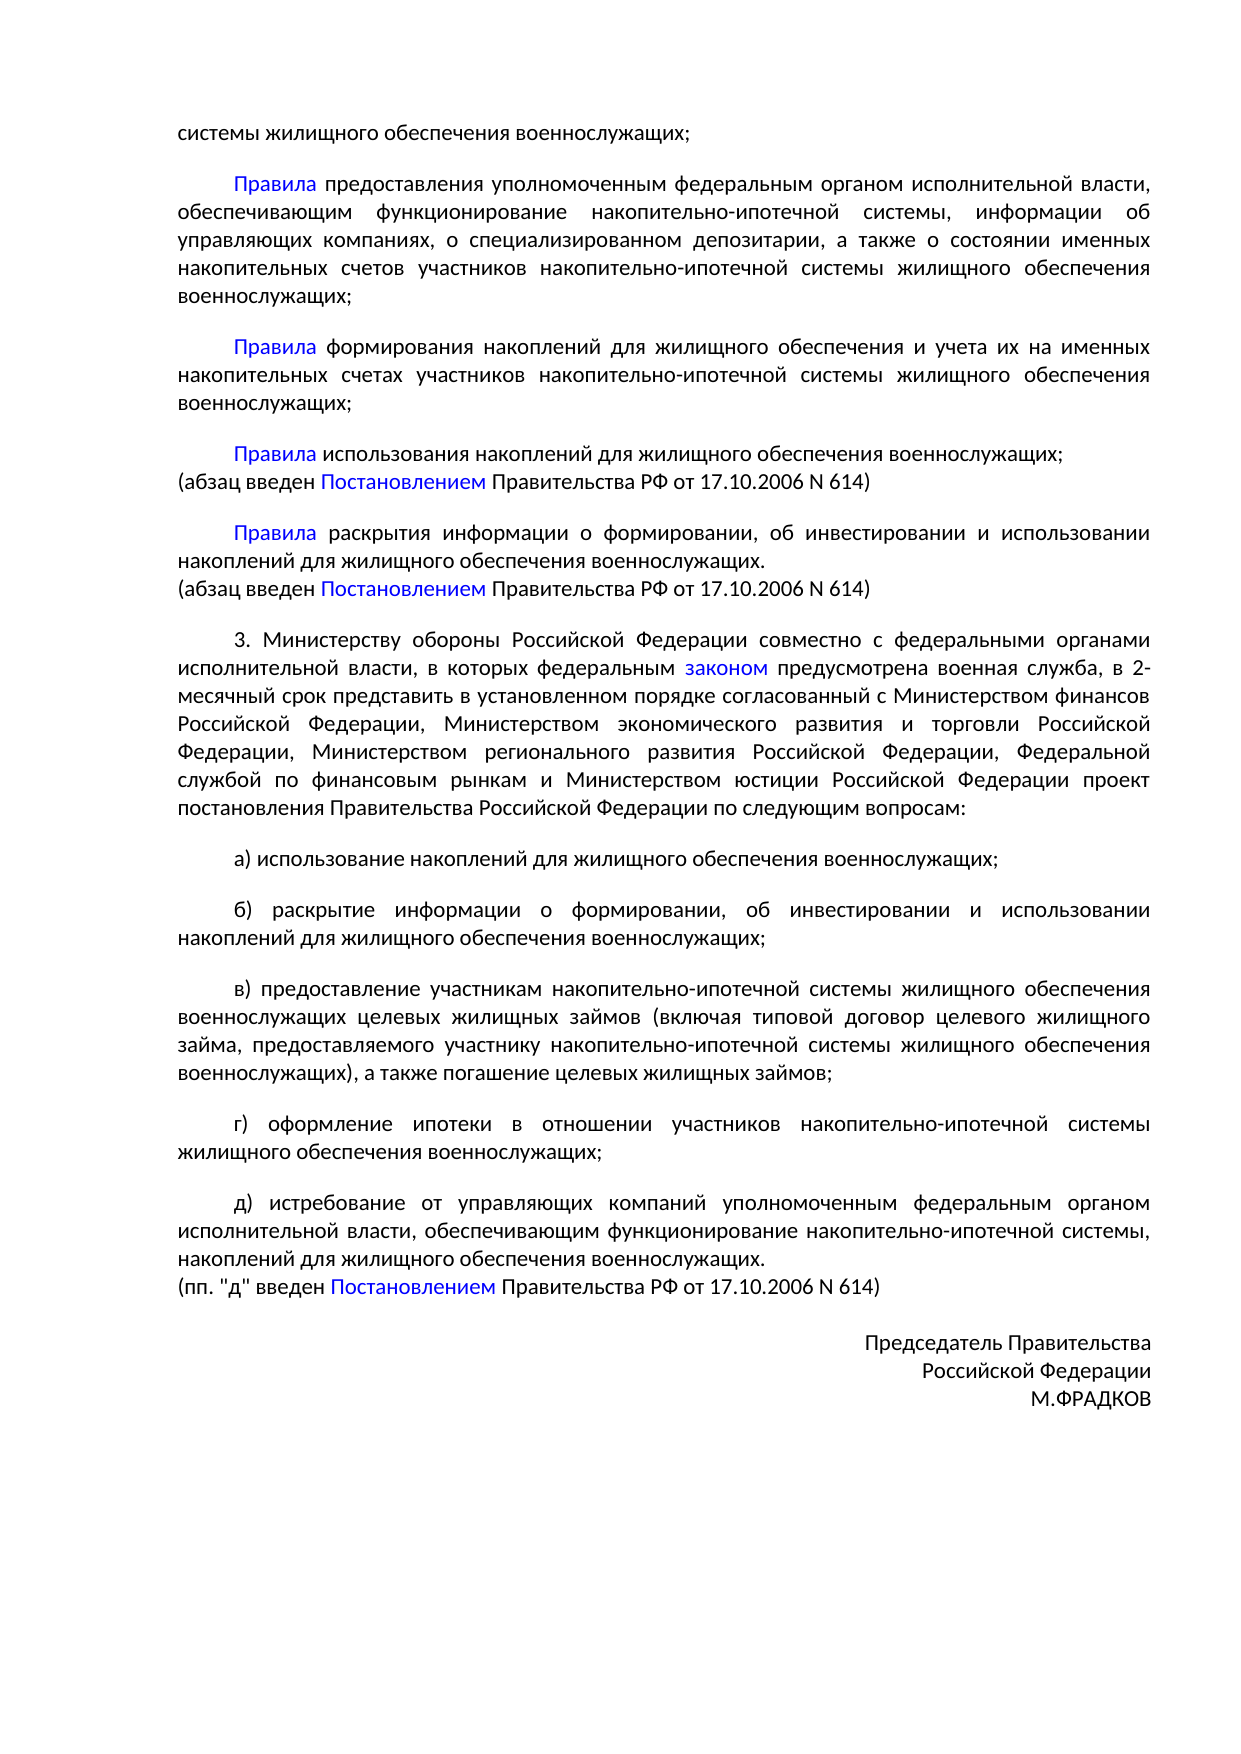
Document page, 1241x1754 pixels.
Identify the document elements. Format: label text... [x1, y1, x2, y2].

text Правила раскрытия информации о формировании, об инвестировании и использовании накоплений для жилищного обеспечения военнослужащих. [177, 518, 1152, 574]
text Председатель Правительства [177, 1328, 1152, 1356]
text Российской Федерации [177, 1356, 1152, 1384]
text Правила формирования накоплений для жилищного обеспечения и учета их на именных накопительных счетах участников накопительно-ипотечной системы жилищного обеспечения военнослужащих; [177, 332, 1152, 416]
text (абзац введен Постановлением Правительства РФ от 17.10.2006 N 614) [177, 467, 1152, 495]
text 3. Министерству обороны Российской Федерации совместно с федеральными органами исполнительной власти, в которых федеральным законом предусмотрена военная служба, в 2-месячный срок представить в установленном порядке согласованный с Министерством финансов Российской Федерации, Министерством экономического развития и торговли Российской Федерации, Министерством регионального развития Российской Федерации, Федеральной службой по финансовым рынкам и Министерством юстиции Российской Федерации проект постановления Правительства Российской Федерации по следующим вопросам: [177, 625, 1152, 821]
text (абзац введен Постановлением Правительства РФ от 17.10.2006 N 614) [177, 574, 1152, 602]
text в) предоставление участникам накопительно-ипотечной системы жилищного обеспечения военнослужащих целевых жилищных займов (включая типовой договор целевого жилищного займа, предоставляемого участнику накопительно-ипотечной системы жилищного обеспечения военнослужащих), а также погашение целевых жилищных займов; [177, 974, 1152, 1086]
text б) раскрытие информации о формировании, об инвестировании и использовании накоплений для жилищного обеспечения военнослужащих; [177, 895, 1152, 951]
text М.ФРАДКОВ [177, 1384, 1152, 1412]
text (пп. "д" введен Постановлением Правительства РФ от 17.10.2006 N 614) [177, 1272, 1152, 1300]
text Правила использования накоплений для жилищного обеспечения военнослужащих; [177, 439, 1152, 467]
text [177, 118, 1152, 146]
text а) использование накоплений для жилищного обеспечения военнослужащих; [177, 844, 1152, 872]
text г) оформление ипотеки в отношении участников накопительно-ипотечной системы жилищного обеспечения военнослужащих; [177, 1109, 1152, 1165]
text д) истребование от управляющих компаний уполномоченным федеральным органом исполнительной власти, обеспечивающим функционирование накопительно-ипотечной системы, накоплений для жилищного обеспечения военнослужащих. [177, 1188, 1152, 1272]
text Правила предоставления уполномоченным федеральным органом исполнительной власти, обеспечивающим функционирование накопительно-ипотечной системы, информации об управляющих компаниях, о специализированном депозитарии, а также о состоянии именных накопительных счетов участников накопительно-ипотечной системы жилищного обеспечения военнослужащих; [177, 169, 1152, 309]
